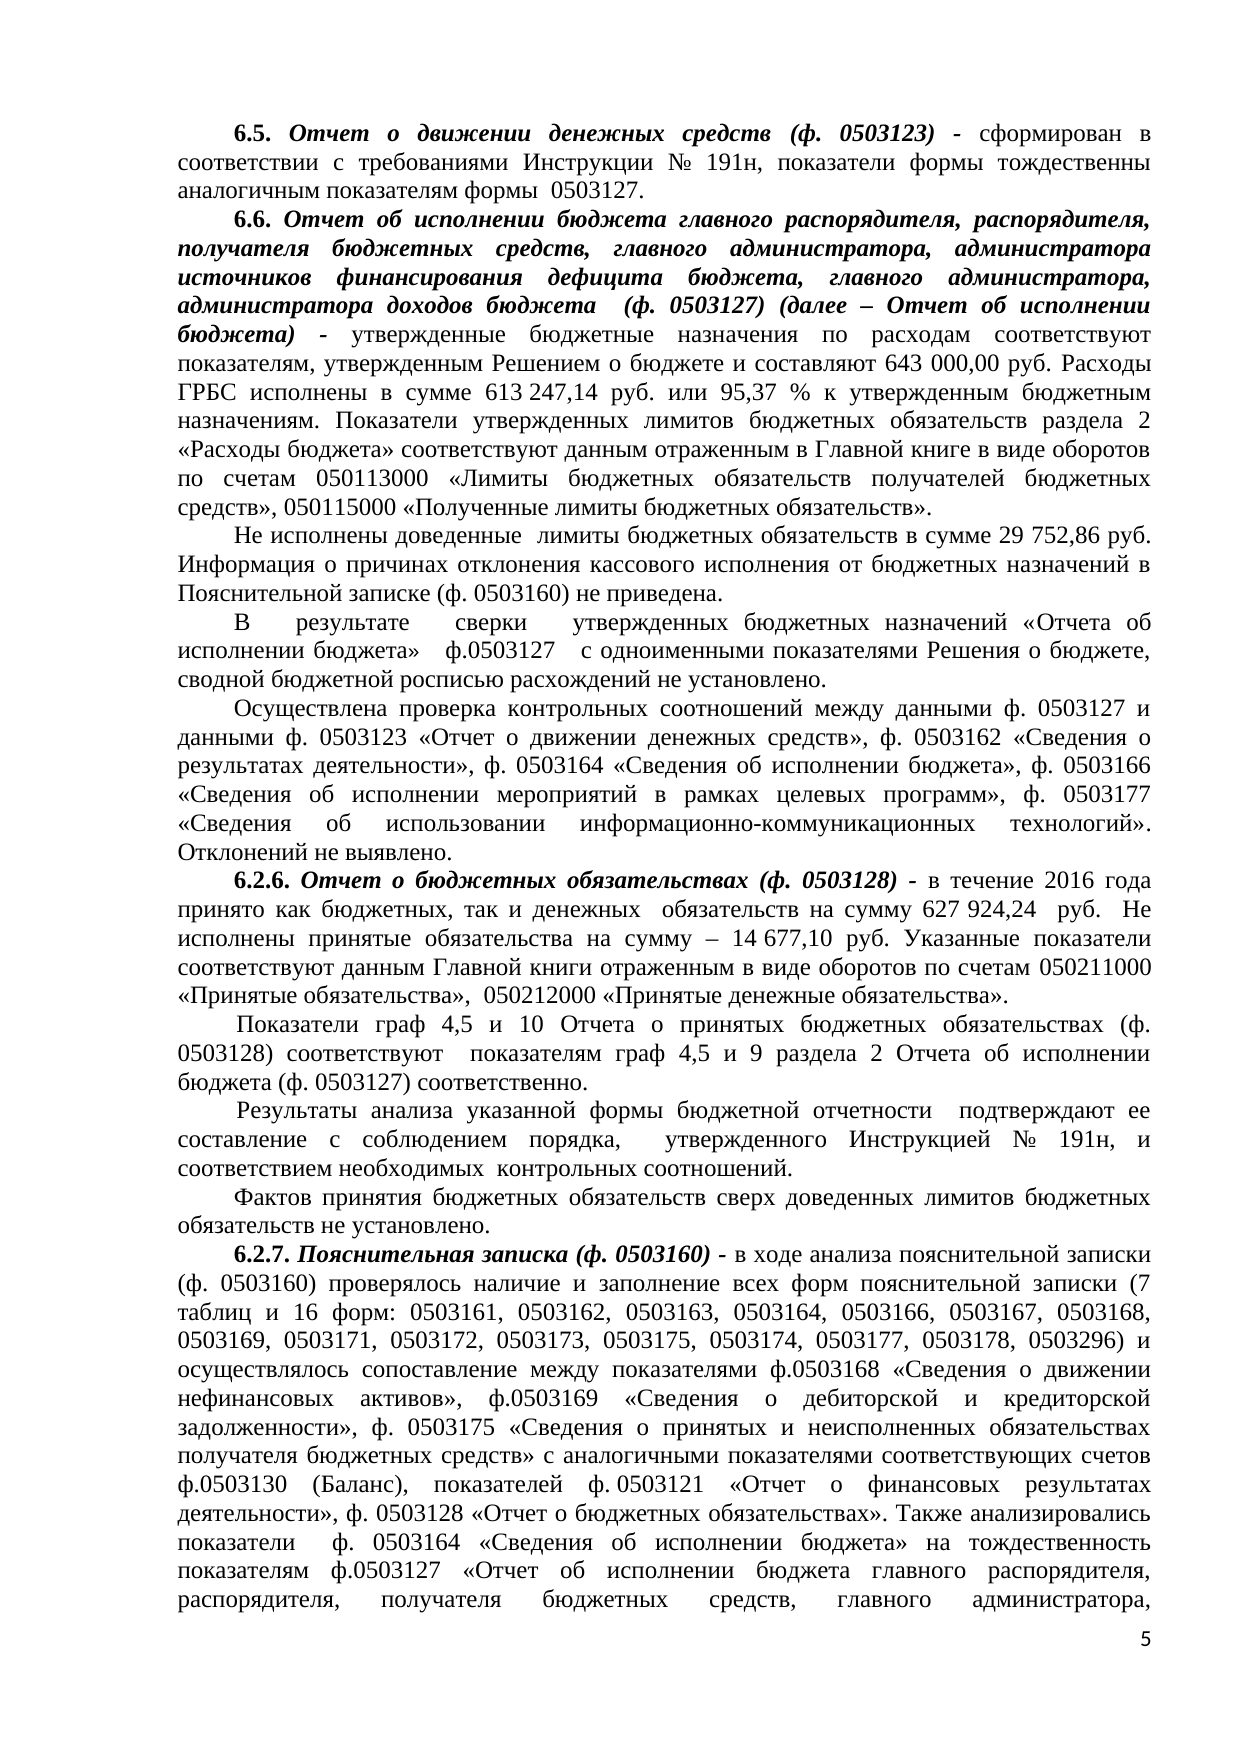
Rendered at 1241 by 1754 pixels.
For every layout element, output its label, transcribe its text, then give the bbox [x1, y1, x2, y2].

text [177, 1239, 1152, 1613]
text В результате сверки утвержденных бюджетных назначений «Отчета об исполнении бюджета» ф.0503127 с одноименными показателями Решения о бюджете, сводной бюджетной росписью расхождений не установлено. [177, 607, 1152, 693]
text 6.5. Отчет о движении денежных средств (ф. 0503123) - сформирован в соответствии с требованиями Инструкции № 191н, показатели формы тождественны аналогичным показателям формы 0503127. [177, 118, 1152, 204]
text Показатели граф 4,5 и 10 Отчета о принятых бюджетных обязательствах (ф. 0503128) соответствуют показателям граф 4,5 и 9 раздела 2 Отчета об исполнении бюджета (ф. 0503127) соответственно. [177, 1009, 1152, 1096]
text Результаты анализа указанной формы бюджетной отчетности подтверждают ее составление с соблюдением порядка, утвержденного Инструкцией № 191н, и соответствием необходимых контрольных соотношений. [177, 1096, 1152, 1182]
text 6.2.6. Отчет о бюджетных обязательствах (ф. 0503128) - в течение 2016 года принято как бюджетных, так и денежных обязательств на сумму 627 924,24 руб. Не исполнены принятые обязательства на сумму – 14 677,10 руб. Указанные показатели соответствуют данным Главной книги отраженным в виде оборотов по счетам 050211000 «Принятые обязательства», 050212000 «Принятые денежные обязательства». [177, 866, 1152, 1009]
text Не исполнены доведенные лимиты бюджетных обязательств в сумме 29 752,86 руб. Информация о причинах отклонения кассового исполнения от бюджетных назначений в Пояснительной записке (ф. 0503160) не приведена. [177, 521, 1152, 607]
text Фактов принятия бюджетных обязательств сверх доведенных лимитов бюджетных обязательств не установлено. [177, 1182, 1152, 1239]
text 6.6. Отчет об исполнении бюджета главного распорядителя, распорядителя, получателя бюджетных средств, главного администратора, администратора источников финансирования дефицита бюджета, главного администратора, администратора доходов бюджета (ф. 0503127) (далее – Отчет об исполнении бюджета) - утвержденные бюджетные назначения по расходам соответствуют показателям, утвержденным Решением о бюджете и составляют 643 000,00 руб. Расходы ГРБС исполнены в сумме 613 247,14 руб. или 95,37 % к утвержденным бюджетным назначениям. Показатели утвержденных лимитов бюджетных обязательств раздела 2 «Расходы бюджета» соответствуют данным отраженным в Главной книге в виде оборотов по счетам 050113000 «Лимиты бюджетных обязательств получателей бюджетных средств», 050115000 «Полученные лимиты бюджетных обязательств». [177, 204, 1152, 521]
text Осуществлена проверка контрольных соотношений между данными ф. 0503127 и данными ф. 0503123 «Отчет о движении денежных средств», ф. 0503162 «Сведения о результатах деятельности», ф. 0503164 «Сведения об исполнении бюджета», ф. 0503166 «Сведения об исполнении мероприятий в рамках целевых программ», ф. 0503177 «Сведения об использовании информационно-коммуникационных технологий». Отклонений не выявлено. [177, 693, 1152, 866]
